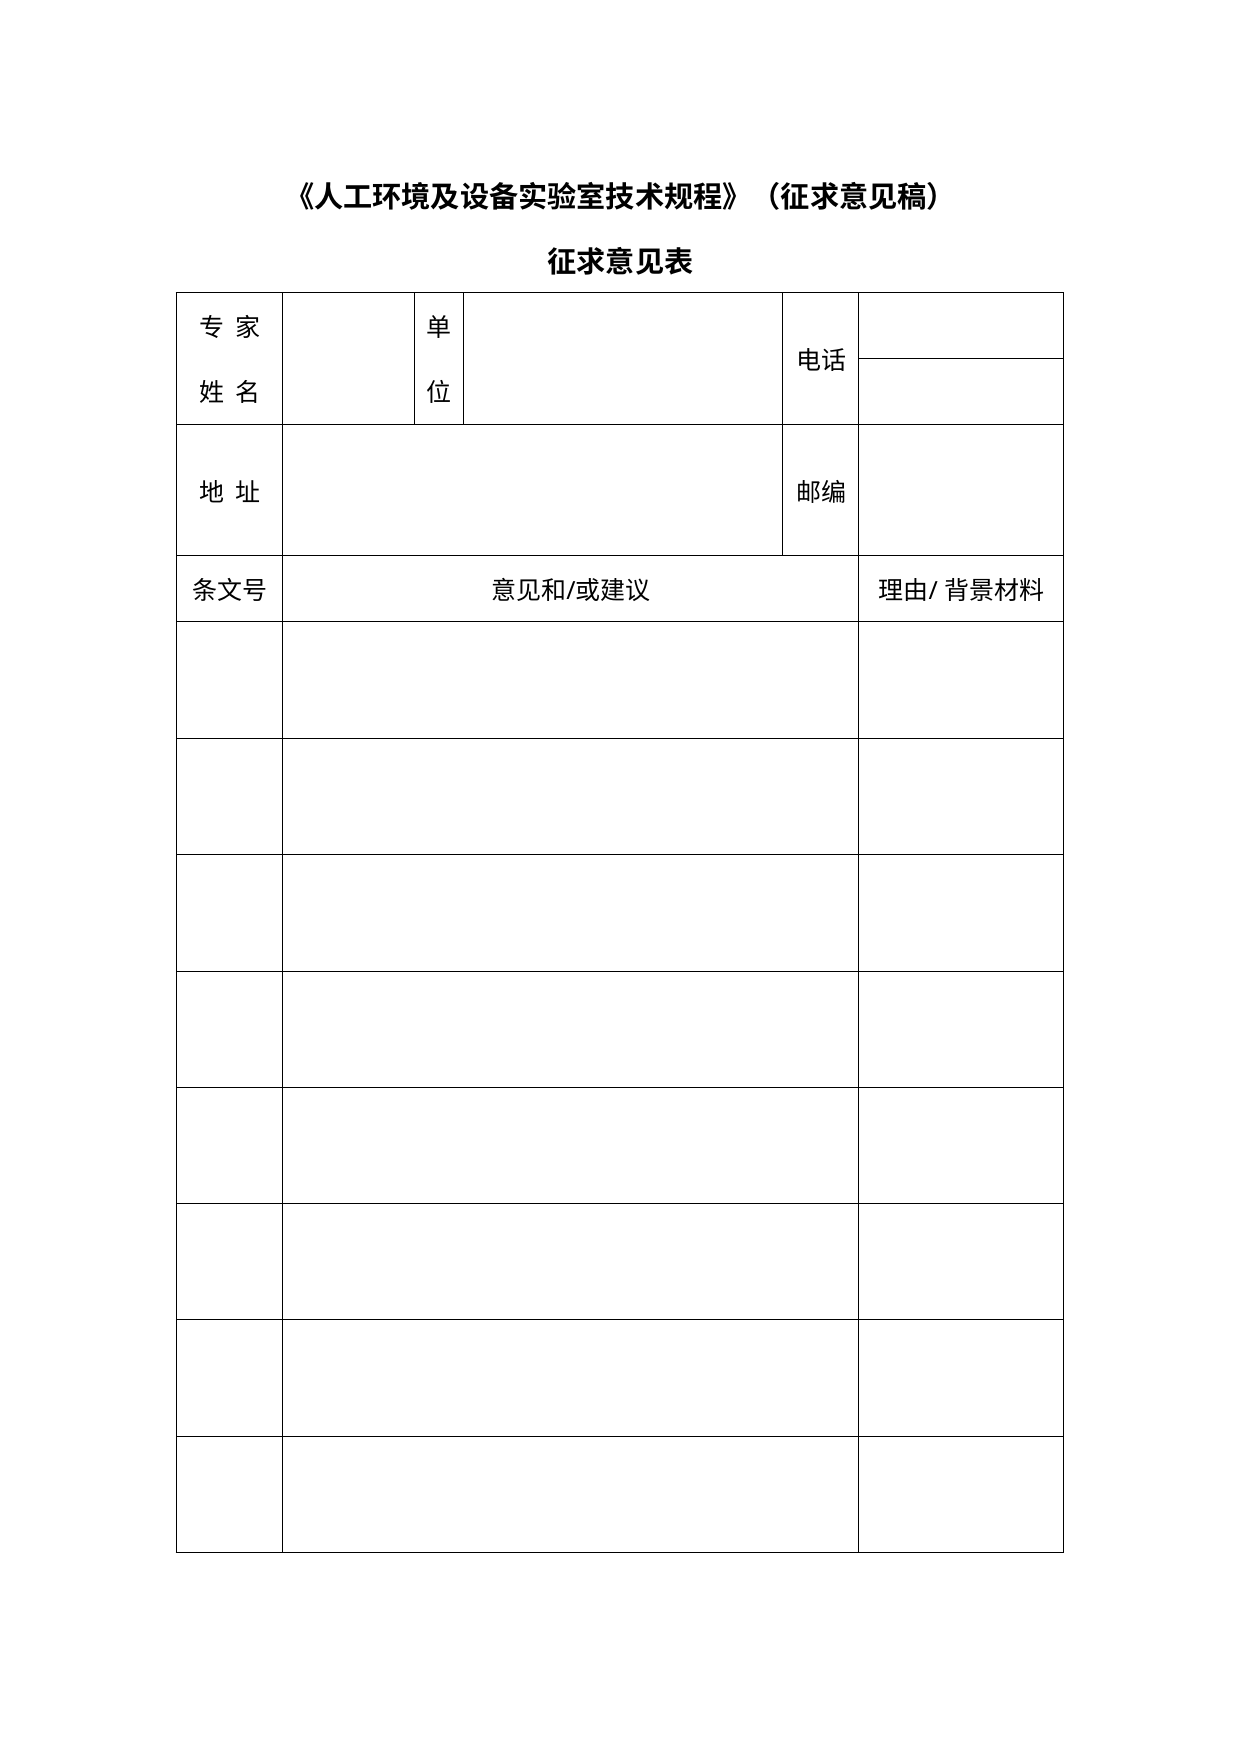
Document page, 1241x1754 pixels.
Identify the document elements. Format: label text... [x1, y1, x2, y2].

table_cell 条文号 [177, 556, 282, 621]
table_cell [177, 972, 282, 1087]
table_header [859, 293, 1063, 358]
table_cell [283, 855, 858, 971]
table_cell [859, 972, 1063, 1087]
table_cell [283, 972, 858, 1087]
table_cell [283, 1204, 858, 1319]
table_cell [283, 622, 858, 738]
table_cell [859, 739, 1063, 854]
table_cell [859, 622, 1063, 738]
table_cell [177, 622, 282, 738]
table_cell 地 址 [177, 425, 282, 555]
table_cell [859, 855, 1063, 971]
table_cell [283, 1088, 858, 1203]
table_header 电话 [783, 293, 858, 424]
table_cell [283, 1320, 858, 1436]
table_cell 意见和/或建议 [283, 556, 858, 621]
table_cell [859, 359, 1063, 424]
text 征求意见表 [187, 227, 1053, 292]
table_header [283, 293, 414, 424]
table_cell 邮编 [783, 425, 858, 555]
table_cell [177, 1437, 282, 1552]
table_cell [859, 425, 1063, 555]
table_cell [177, 855, 282, 971]
table_header [464, 293, 782, 424]
table_cell 理由/ 背景材料 [859, 556, 1063, 621]
table_cell [859, 1437, 1063, 1552]
table_cell [177, 1204, 282, 1319]
table_cell [283, 739, 858, 854]
table_cell [859, 1204, 1063, 1319]
table_cell [177, 1088, 282, 1203]
text 《人工环境及设备实验室技术规程》（征求意见稿） [187, 162, 1053, 227]
table_cell [859, 1320, 1063, 1436]
table_cell [177, 739, 282, 854]
table_header 单位 [415, 293, 463, 424]
table_header 专 家 姓 名 [177, 293, 282, 424]
table_cell [283, 1437, 858, 1552]
table_cell [177, 1320, 282, 1436]
table_cell [283, 425, 782, 555]
table_cell [859, 1088, 1063, 1203]
